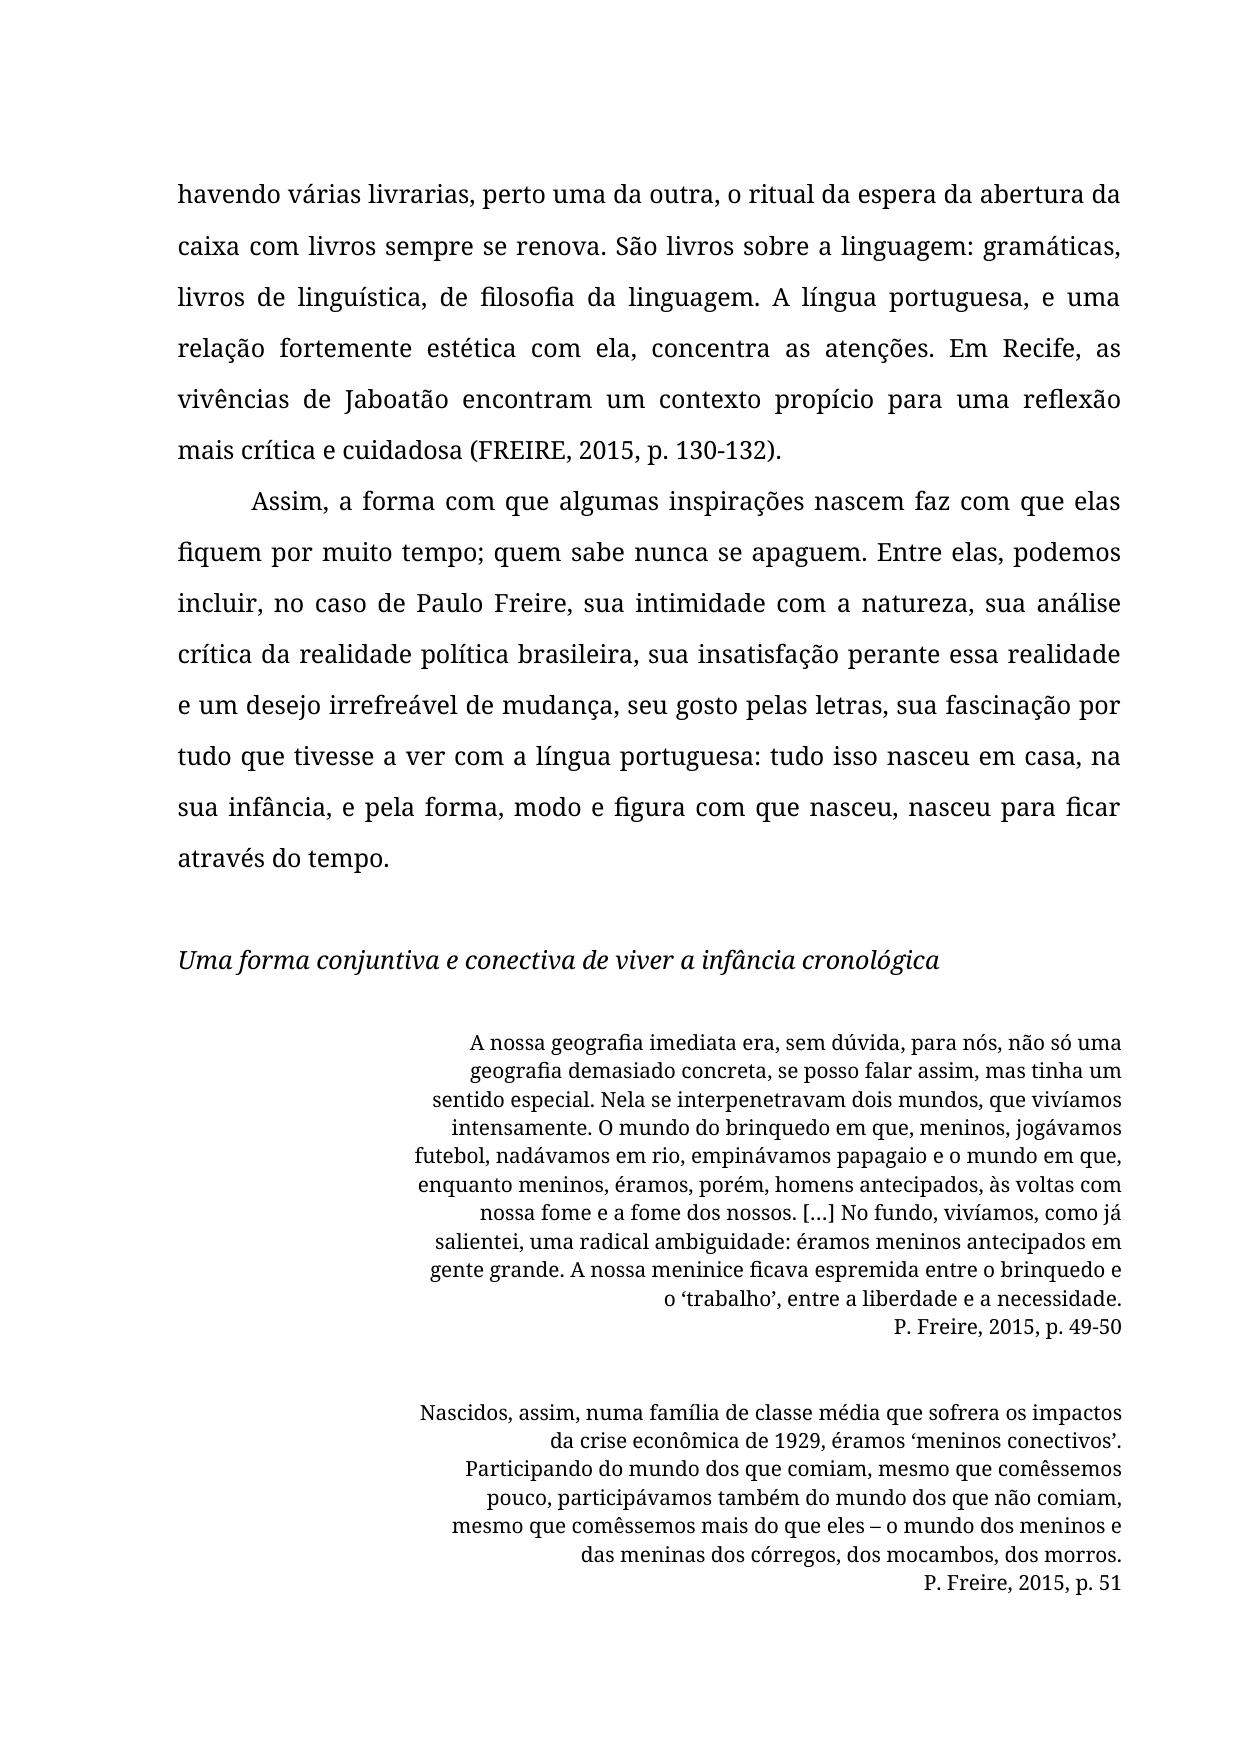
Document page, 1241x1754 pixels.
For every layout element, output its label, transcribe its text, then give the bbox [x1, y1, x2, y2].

text A nossa geografia imediata era, sem dúvida, para nós, não só uma geografia demasiado concreta, se posso falar assim, mas tinha um sentido especial. Nela se interpenetravam dois mundos, que vivíamos intensamente. O mundo do brinquedo em que, meninos, jogávamos futebol, nadávamos em rio, empinávamos papagaio e o mundo em que, enquanto meninos, éramos, porém, homens antecipados, às voltas com nossa fome e a fome dos nossos. […] No fundo, vivíamos, como já salientei, uma radical ambiguidade: éramos meninos antecipados em gente grande. A nossa meninice ficava espremida entre o brinquedo e o ‘trabalho’, entre a liberdade e a necessidade. [413, 1028, 1122, 1312]
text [177, 177, 1122, 466]
text P. Freire, 2015, p. 51 [413, 1568, 1122, 1597]
text Assim, a forma com que algumas inspirações nascem faz com que elas fiquem por muito tempo; quem sabe nunca se apaguem. Entre elas, podemos incluir, no caso de Paulo Freire, sua intimidade com a natureza, sua análise crítica da realidade política brasileira, sua insatisfação perante essa realidade e um desejo irrefreável de mudança, seu gosto pelas letras, sua fascinação por tudo que tivesse a ver com a língua portuguesa: tudo isso nasceu em casa, na sua infância, e pela forma, modo e figura com que nasceu, nasceu para ficar através do tempo. [177, 483, 1122, 875]
text P. Freire, 2015, p. 49-50 [413, 1312, 1122, 1341]
text Uma forma conjuntiva e conectiva de viver a infância cronológica [177, 943, 1122, 977]
text Nascidos, assim, numa família de classe média que sofrera os impactos da crise econômica de 1929, éramos ‘meninos conectivos’. Participando do mundo dos que comiam, mesmo que comêssemos pouco, participávamos também do mundo dos que não comiam, mesmo que comêssemos mais do que eles – o mundo dos meninos e das meninas dos córregos, dos mocambos, dos morros. [413, 1398, 1122, 1568]
